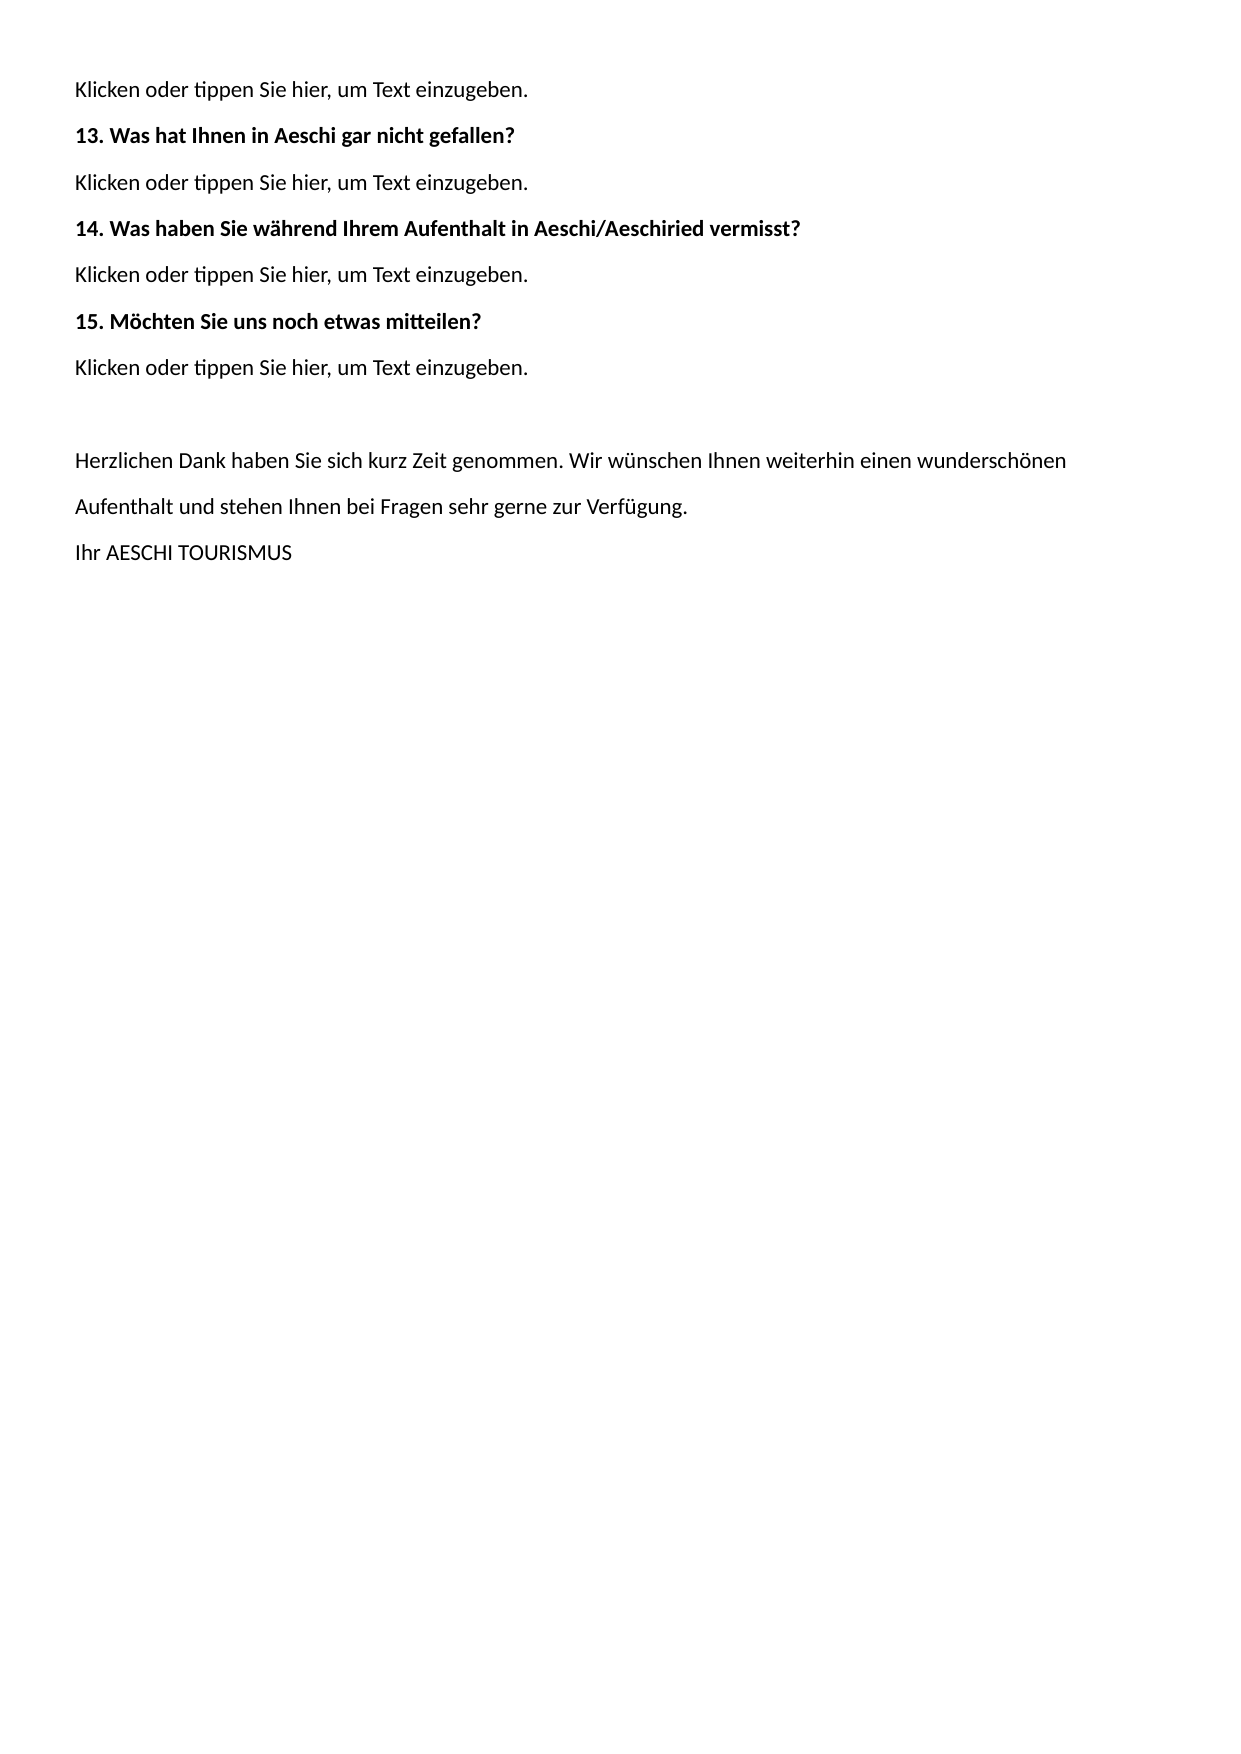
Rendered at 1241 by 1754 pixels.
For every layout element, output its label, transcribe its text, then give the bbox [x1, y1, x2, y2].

text Aufenthalt und stehen Ihnen bei Fragen sehr gerne zur Verfügung. [75, 492, 1165, 520]
text Herzlichen Dank haben Sie sich kurz Zeit genommen. Wir wünschen Ihnen weiterhin einen wunderschönen [75, 446, 1165, 474]
text 13. Was hat Ihnen in Aeschi gar nicht gefallen? [75, 121, 1165, 149]
text Ihr AESCHI TOURISMUS [75, 538, 1165, 567]
text 15. Möchten Sie uns noch etwas mitteilen? [75, 307, 1165, 335]
text 14. Was haben Sie während Ihrem Aufenthalt in Aeschi/Aeschiried vermisst? [75, 214, 1165, 242]
